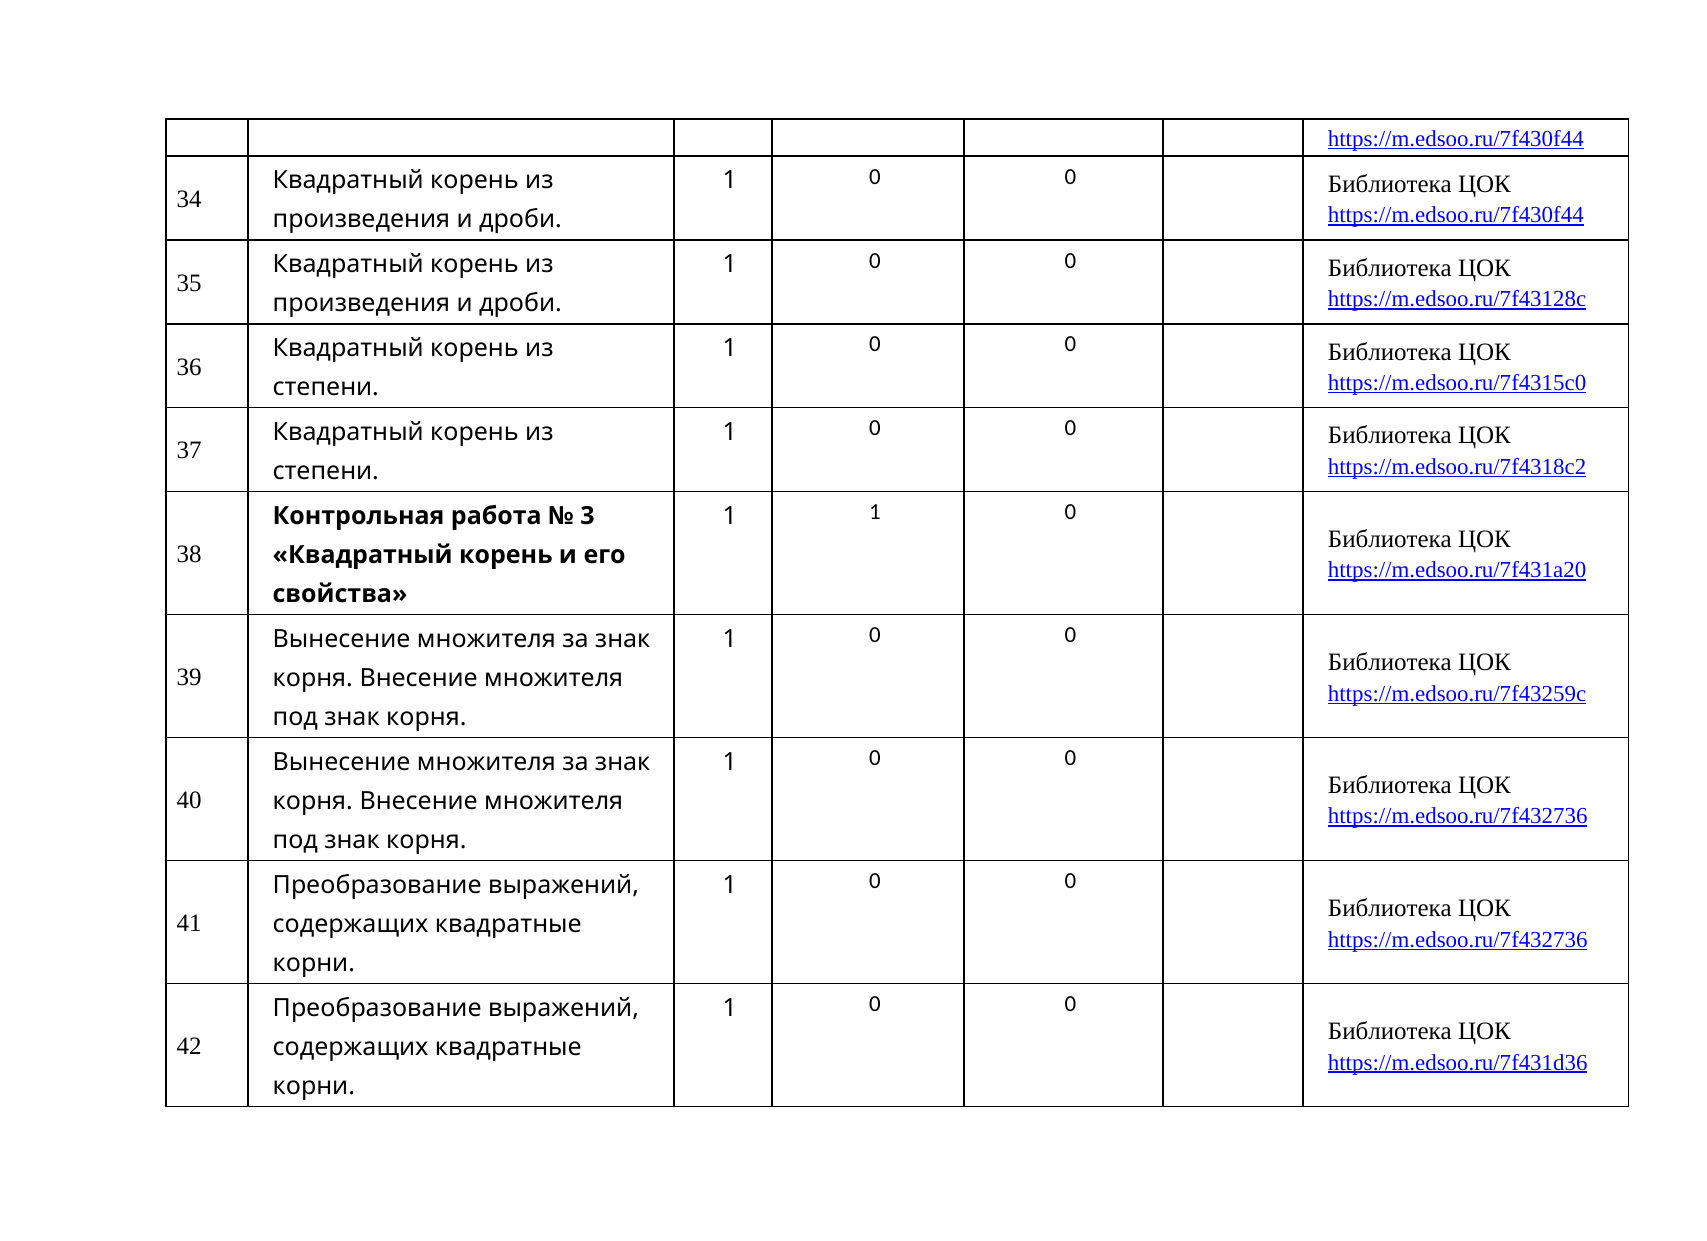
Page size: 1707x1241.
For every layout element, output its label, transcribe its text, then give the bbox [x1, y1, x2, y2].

table_cell 0 [965, 984, 1162, 1106]
table_cell Вынесение множителя за знак корня. Внесение множителя под знак корня. [249, 615, 673, 737]
table_cell Квадратный корень из степени. [249, 408, 673, 491]
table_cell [1304, 157, 1628, 239]
table_cell 42 [167, 984, 247, 1106]
table_cell 0 [773, 325, 963, 407]
table_cell 34 [167, 157, 247, 239]
table_cell Библиотека ЦОК https://m.edsoo.ru/7f432736 [1304, 861, 1628, 983]
table_cell Библиотека ЦОК https://m.edsoo.ru/7f431a20 [1304, 492, 1628, 613]
table_cell 0 [773, 861, 963, 983]
table_cell [1164, 325, 1302, 407]
table_cell 1 [675, 984, 771, 1106]
table_cell [1164, 241, 1302, 323]
table_cell 1 [675, 325, 771, 407]
table_cell 37 [167, 408, 247, 491]
table_cell 40 [167, 738, 247, 859]
table_cell 1 [675, 241, 771, 323]
table_cell Библиотека ЦОК https://m.edsoo.ru/7f43128c [1304, 241, 1628, 323]
table_cell 0 [965, 615, 1162, 737]
table_cell [1164, 861, 1302, 983]
table_cell Библиотека ЦОК https://m.edsoo.ru/7f431d36 [1304, 984, 1628, 1106]
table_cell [249, 861, 673, 983]
table_cell [1164, 157, 1302, 239]
table_cell Квадратный корень из степени. [249, 325, 673, 407]
table_cell [1164, 984, 1302, 1106]
table_cell 0 [965, 157, 1162, 239]
table_cell [1164, 408, 1302, 491]
table_cell 0 [773, 738, 963, 859]
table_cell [249, 984, 673, 1106]
table_cell 0 [965, 861, 1162, 983]
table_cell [1304, 120, 1628, 155]
table_cell 0 [965, 325, 1162, 407]
table_cell 38 [167, 492, 247, 613]
table_cell 1 [773, 492, 963, 613]
table_cell 35 [167, 241, 247, 323]
table_cell 0 [773, 120, 963, 155]
table_cell [1164, 492, 1302, 613]
table_cell 0 [773, 408, 963, 491]
table_cell 36 [167, 325, 247, 407]
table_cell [249, 120, 673, 155]
table_cell [1164, 120, 1302, 155]
table_cell 1 [675, 615, 771, 737]
table_cell 41 [167, 861, 247, 983]
table_cell Вынесение множителя за знак корня. Внесение множителя под знак корня. [249, 738, 673, 859]
table_cell Библиотека ЦОК https://m.edsoo.ru/7f43259c [1304, 615, 1628, 737]
table_cell Библиотека ЦОК https://m.edsoo.ru/7f4315c0 [1304, 325, 1628, 407]
table_cell 33 [167, 120, 247, 155]
table_cell 1 [675, 408, 771, 491]
table_cell 1 [675, 738, 771, 859]
table_cell Библиотека ЦОК https://m.edsoo.ru/7f4318c2 [1304, 408, 1628, 491]
table_cell Квадратный корень из произведения и дроби. [249, 241, 673, 323]
table_cell 1 [675, 157, 771, 239]
table_cell 0 [773, 615, 963, 737]
table_cell 1 [675, 861, 771, 983]
table_cell 0 [965, 492, 1162, 613]
table_cell 1 [675, 120, 771, 155]
table_cell Контрольная работа № 3 «Квадратный корень и его свойства» [249, 492, 673, 613]
table_cell [1164, 738, 1302, 859]
table_cell Библиотека ЦОК https://m.edsoo.ru/7f432736 [1304, 738, 1628, 859]
table_cell [1164, 615, 1302, 737]
table_cell 0 [965, 408, 1162, 491]
table_cell 0 [965, 738, 1162, 859]
table_cell 1 [965, 120, 1162, 155]
table_cell 0 [773, 241, 963, 323]
table_cell 0 [965, 241, 1162, 323]
table_cell 39 [167, 615, 247, 737]
table_cell 0 [773, 984, 963, 1106]
table_cell Квадратный корень из произведения и дроби. [249, 157, 673, 239]
table_cell 1 [675, 492, 771, 613]
table_cell 0 [773, 157, 963, 239]
